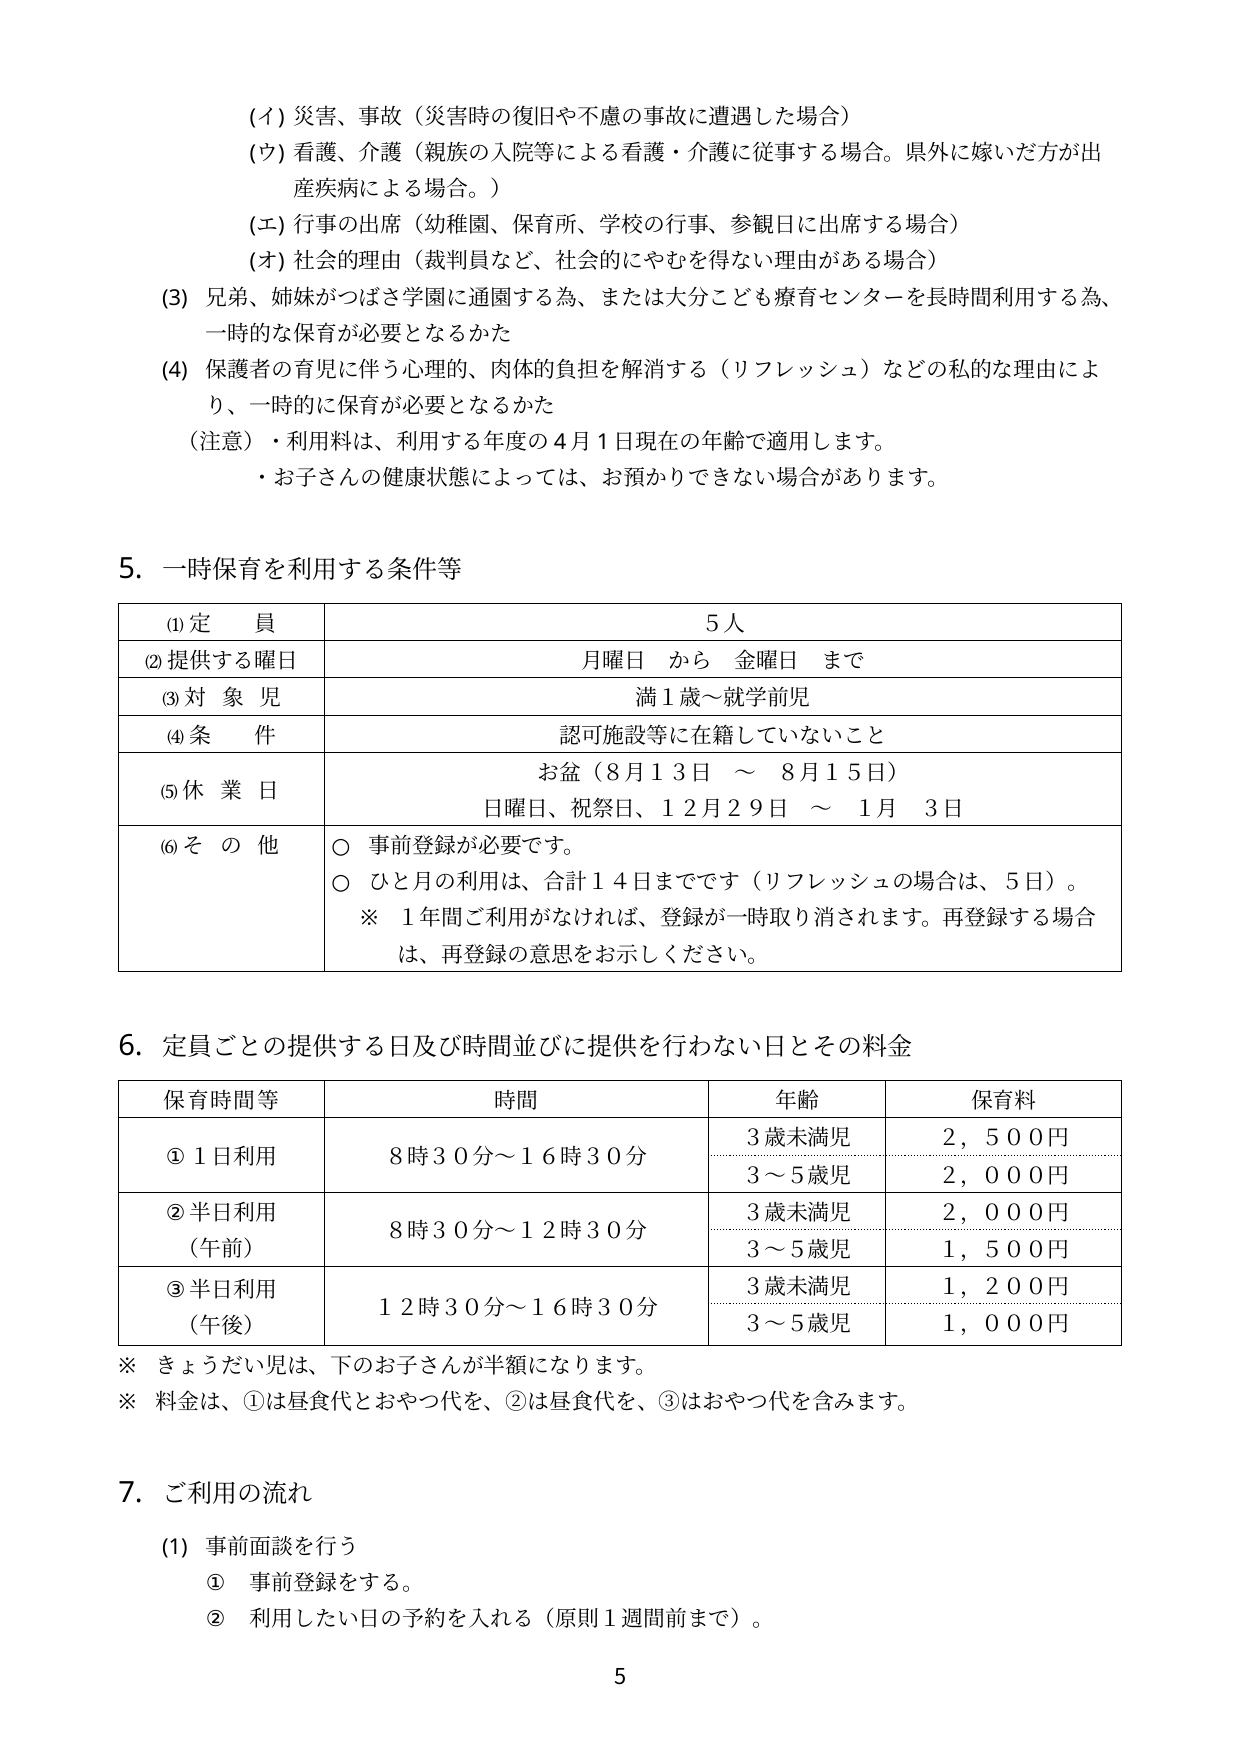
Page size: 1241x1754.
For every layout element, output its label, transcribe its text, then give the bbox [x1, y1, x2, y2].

table_cell ８時３０分～１６時３０分 [325, 1118, 708, 1192]
list 社会的理由（裁判員など、社会的にやむを得ない理由がある場合） [249, 241, 1122, 278]
list 利用したい日の予約を入れる（原則１週間前まで）。 [206, 1599, 1122, 1635]
table_cell ３歳未満児 [709, 1118, 885, 1154]
table_cell １，０００円 [886, 1303, 1121, 1345]
table_cell １，２００円 [886, 1267, 1121, 1303]
list 行事の出席（幼稚園、保育所、学校の行事、参観日に出席する場合） [249, 205, 1122, 241]
text ・お子さんの健康状態によっては、お預かりできない場合があります。 [177, 458, 1122, 494]
table_cell ②半日利用 （午前） [119, 1193, 324, 1266]
table_cell １，５００円 [886, 1229, 1121, 1266]
table_cell 満１歳～就学前児 [325, 678, 1121, 714]
list 看護、介護（親族の入院等による看護・介護に従事する場合。県外に嫁いだ方が出産疾病による場合。） [249, 133, 1122, 205]
table_cell ③半日利用 （午後） [119, 1267, 324, 1345]
table_cell １２時３０分～１６時３０分 [325, 1267, 708, 1345]
list 定員ごとの提供する日及び時間並びに提供を行わない日とその料金 [118, 1008, 1122, 1080]
list 保護者の育児に伴う心理的、肉体的負担を解消する（リフレッシュ）などの私的な理由により、一時的に保育が必要となるかた [162, 350, 1122, 422]
list （注意）・利用料は、利用する年度の4月1日現在の年齢で適用します。 [177, 422, 1122, 458]
list 兄弟、姉妹がつばさ学園に通園する為、または大分こども療育センターを長時間利用する為、一時的な保育が必要となるかた [162, 278, 1122, 350]
table_cell 事前登録が必要です。 ひと月の利用は、合計１４日までです（リフレッシュの場合は、５日）。 １年間ご利用がなければ、登録が一時取り消されます。再登録する場合は、再登録の意思をお示しください。 [325, 826, 1121, 971]
table_cell お盆（８月１３日 ～ ８月１５日） 日曜日、祝祭日、１２月２９日 ～ １月 ３日 [325, 753, 1121, 825]
list 災害、事故（災害時の復旧や不慮の事故に遭遇した場合） [249, 97, 1122, 133]
table_cell ３歳未満児 [709, 1267, 885, 1303]
list 一時保育を利用する条件等 [118, 531, 1122, 603]
table_cell ⑶対象児 [119, 678, 324, 714]
table_cell ２，５００円 [886, 1118, 1121, 1154]
list 事前面談を行う [162, 1527, 1122, 1563]
table_header 保育料 [886, 1081, 1121, 1117]
table_header ⑴定員 [119, 604, 324, 640]
list 料金は、①は昼食代とおやつ代を、②は昼食代を、③はおやつ代を含みます。 [118, 1382, 1122, 1418]
list きょうだい児は、下のお子さんが半額になります。 [118, 1346, 1122, 1382]
table_cell 月曜日 から 金曜日 まで [325, 641, 1121, 677]
table_cell ⑵提供する曜日 [119, 641, 324, 677]
table_cell ３～５歳児 [709, 1229, 885, 1266]
table_cell ①１日利用 [119, 1118, 324, 1192]
list ご利用の流れ [118, 1454, 1122, 1527]
table_cell 認可施設等に在籍していないこと [325, 716, 1121, 752]
table_cell ８時３０分～１２時３０分 [325, 1193, 708, 1266]
table_header 保育時間等 [119, 1081, 324, 1117]
table_cell ３歳未満児 [709, 1193, 885, 1229]
table_cell ⑹その他 [119, 826, 324, 971]
table_header 年齢 [709, 1081, 885, 1117]
table_cell ⑸休業日 [119, 753, 324, 825]
table_cell ２，０００円 [886, 1155, 1121, 1192]
table_cell ３～５歳児 [709, 1303, 885, 1345]
table_header ５人 [325, 604, 1121, 640]
table_cell ⑷条件 [119, 716, 324, 752]
table_cell ３～５歳児 [709, 1155, 885, 1192]
table_header 時間 [325, 1081, 708, 1117]
list 事前登録をする。 [206, 1563, 1122, 1599]
table_cell ２，０００円 [886, 1193, 1121, 1229]
